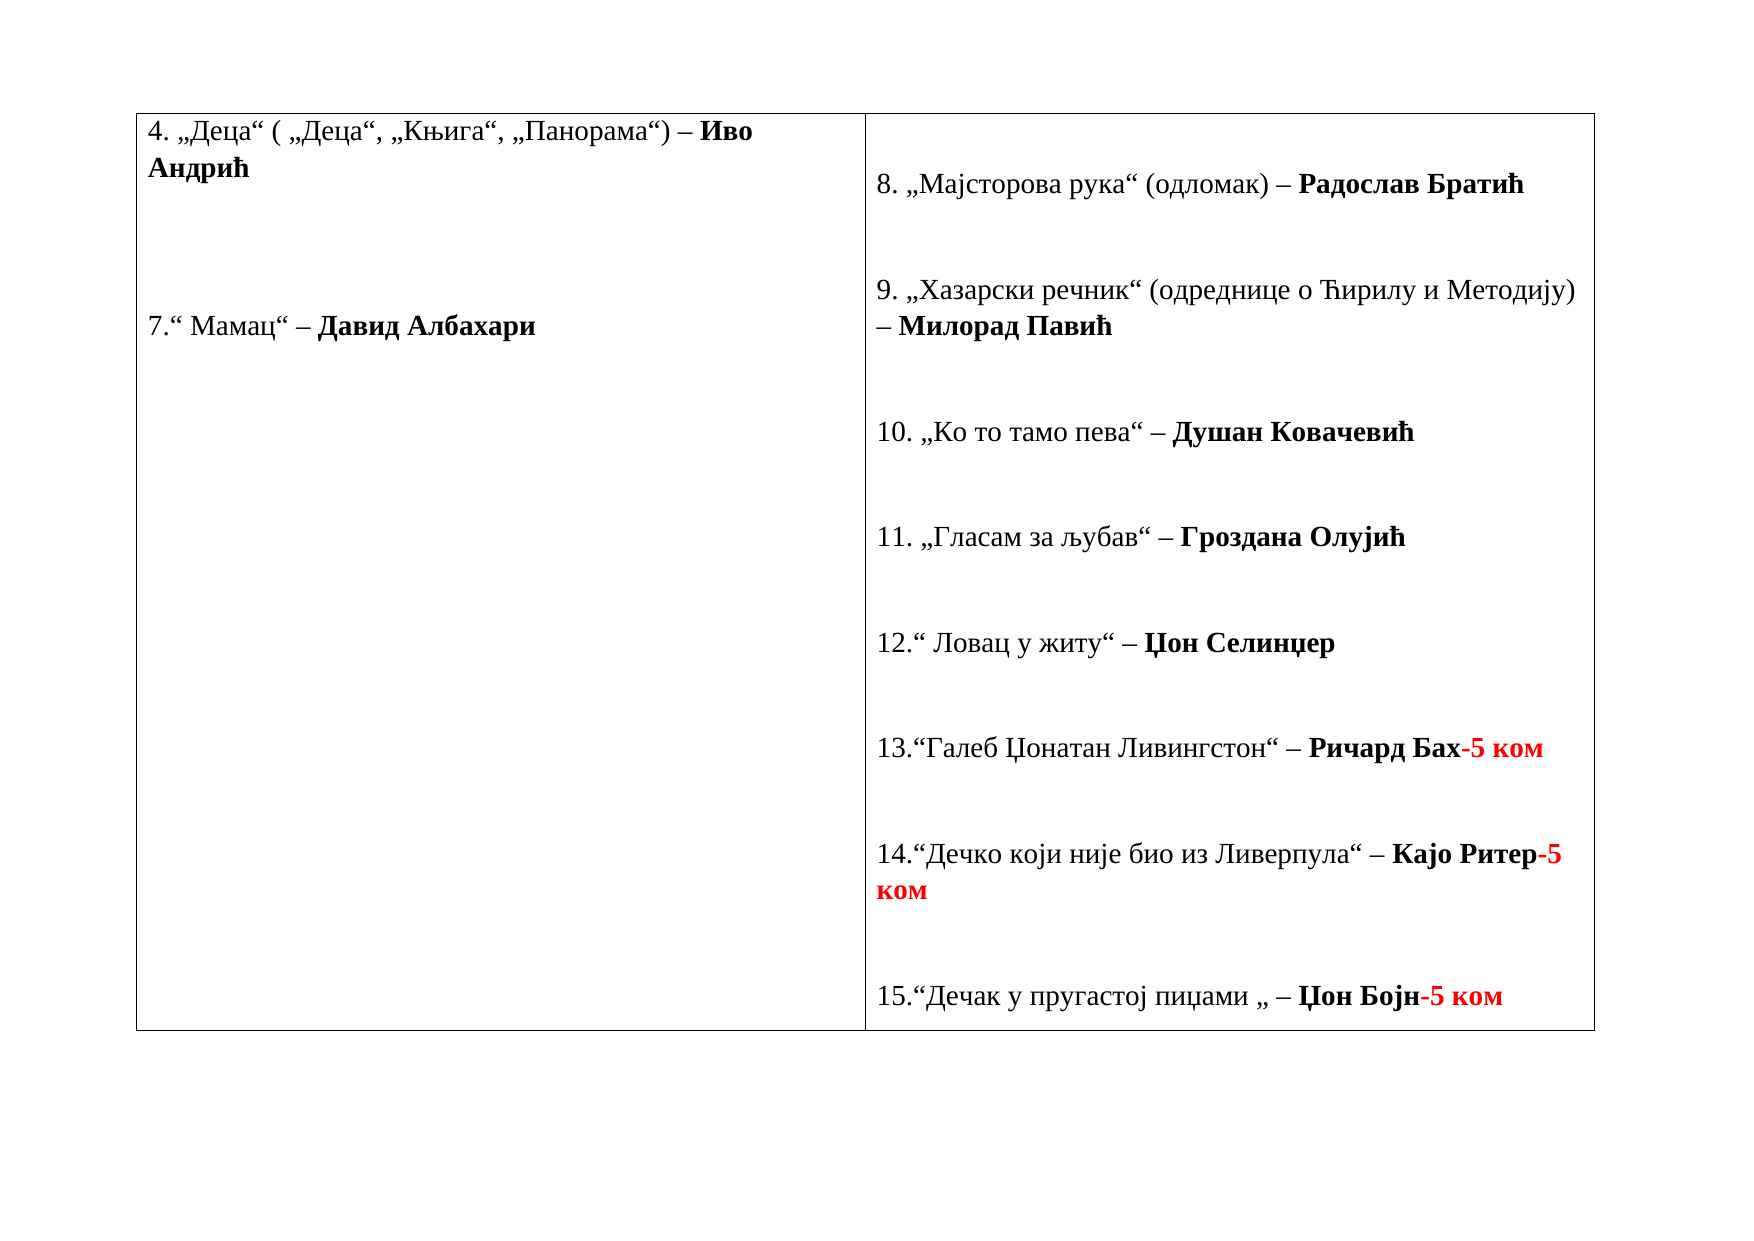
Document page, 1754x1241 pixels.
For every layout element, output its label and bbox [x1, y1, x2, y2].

table_cell [866, 114, 1594, 1030]
table_cell [137, 114, 865, 1030]
